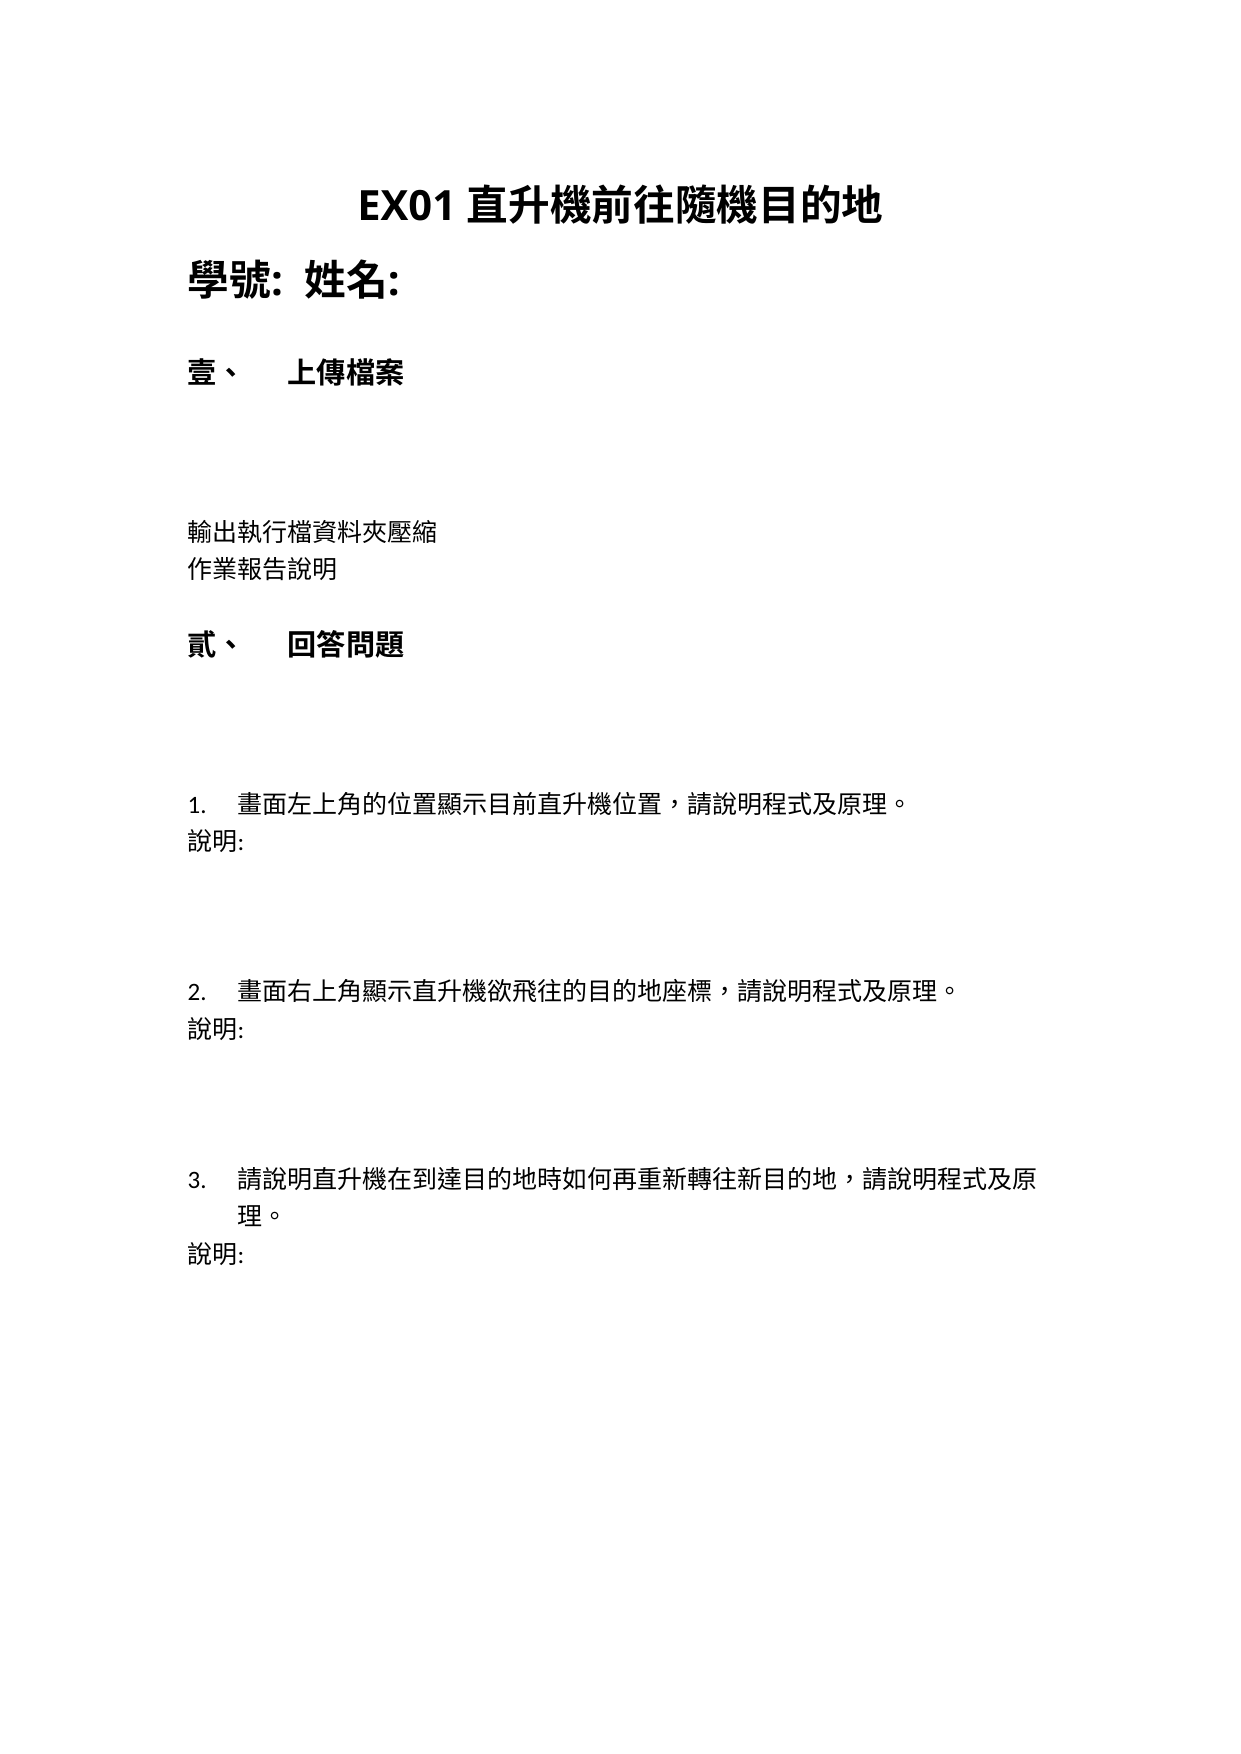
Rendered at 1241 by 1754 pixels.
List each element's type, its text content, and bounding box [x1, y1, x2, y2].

text 學號: 姓名: [187, 239, 1053, 314]
text 作業報告說明 [187, 549, 1053, 587]
text 說明: [187, 1234, 1053, 1271]
text 說明: [187, 821, 1053, 859]
text 輸出執行檔資料夾壓縮 [187, 512, 1053, 549]
list 畫面左上角的位置顯示目前直升機位置，請說明程式及原理。 [187, 784, 1053, 821]
text EX01 直升機前往隨機目的地 [187, 164, 1053, 239]
subtitle 回答問題 [187, 605, 1053, 680]
subtitle 上傳檔案 [187, 333, 1053, 408]
list 請說明直升機在到達目的地時如何再重新轉往新目的地，請說明程式及原理。 [187, 1159, 1053, 1234]
list 畫面右上角顯示直升機欲飛往的目的地座標，請說明程式及原理。 [187, 971, 1053, 1009]
text 說明: [187, 1009, 1053, 1046]
